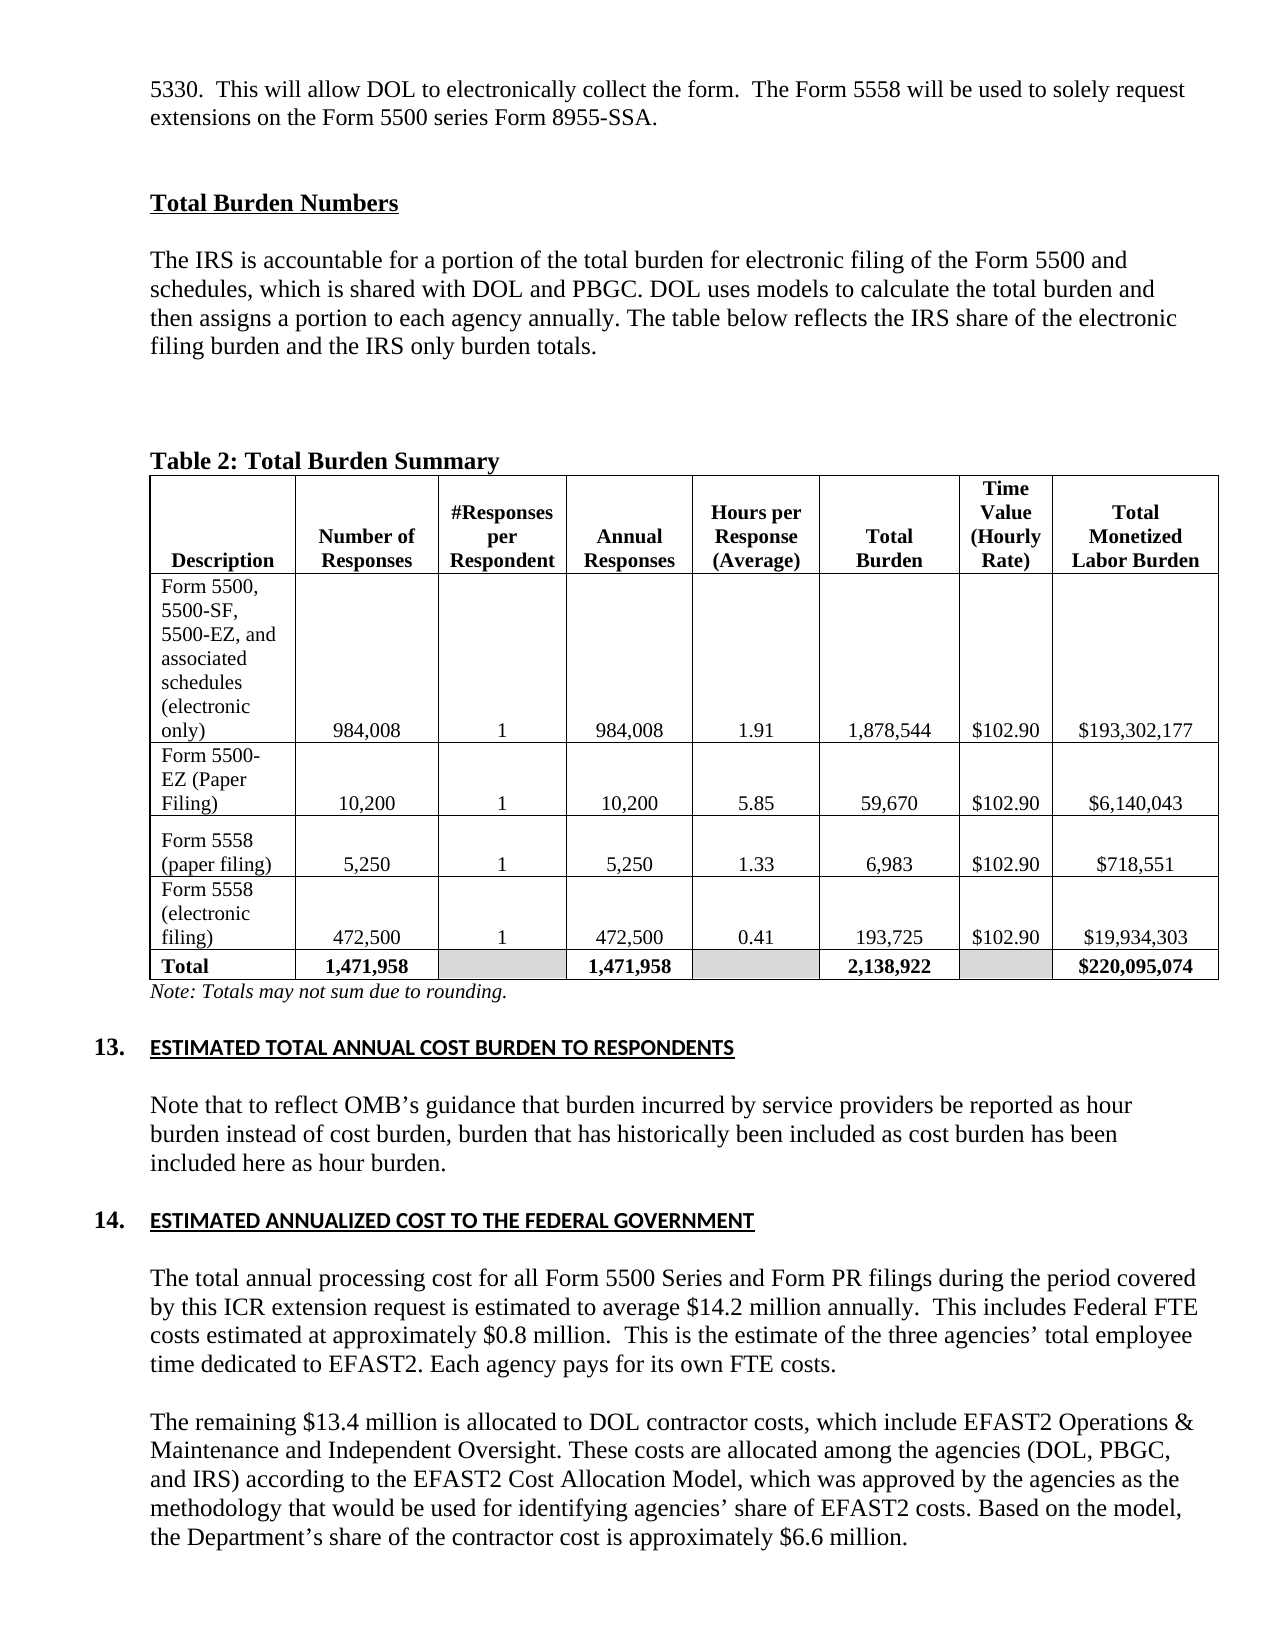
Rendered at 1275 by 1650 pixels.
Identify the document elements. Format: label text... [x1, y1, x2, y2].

table_cell 5.85 [693, 743, 819, 815]
table_cell $102.90 [960, 816, 1052, 876]
text Table 2: Total Burden Summary [150, 446, 1200, 475]
table_header Description [151, 476, 295, 572]
table_cell $102.90 [960, 574, 1052, 742]
table_cell Form 5558 (electronic filing) [151, 877, 295, 949]
table_cell $220,095,074 [1053, 950, 1218, 978]
table_header Total Monetized Labor Burden [1053, 476, 1218, 572]
table_cell $718,551 [1053, 816, 1218, 876]
table_cell Total [151, 950, 295, 978]
table_header Number of Responses [296, 476, 438, 572]
text ESTIMATED TOTAL ANNUAL COST BURDEN TO RESPONDENTS [94, 1032, 1200, 1061]
table_cell 0.41 [693, 877, 819, 949]
table_cell 5,250 [567, 816, 692, 876]
table_cell 472,500 [567, 877, 692, 949]
table_cell [960, 950, 1052, 978]
table_cell 472,500 [296, 877, 438, 949]
table_header Time Value (Hourly Rate) [960, 476, 1052, 572]
table_cell 1.91 [693, 574, 819, 742]
table_cell $193,302,177 [1053, 574, 1218, 742]
table_cell $6,140,043 [1053, 743, 1218, 815]
table_cell 1 [439, 816, 566, 876]
table_cell 1,471,958 [296, 950, 438, 978]
table_cell Form 5500, 5500-SF, 5500-EZ, and associated schedules (electronic only) [151, 574, 295, 742]
table_header Annual Responses [567, 476, 692, 572]
table_cell Form 5500-EZ (Paper Filing) [151, 743, 295, 815]
table_cell 1,471,958 [567, 950, 692, 978]
text The IRS is accountable for a portion of the total burden for electronic filing of the Form 5500 and schedules, which is shared with DOL and PBGC. DOL uses models to calculate the total burden and then assigns a portion to each agency annually. The table below reflects the IRS share of the electronic filing burden and the IRS only burden totals. [150, 245, 1200, 360]
table_cell 2,138,922 [820, 950, 959, 978]
text Note: Totals may not sum due to rounding. [75, 979, 1200, 1003]
table_cell 1 [439, 743, 566, 815]
text The total annual processing cost for all Form 5500 Series and Form PR filings during the period covered by this ICR extension request is estimated to average $14.2 million annually. This includes Federal FTE costs estimated at approximately $0.8 million. This is the estimate of the three agencies’ total employee time dedicated to EFAST2. Each agency pays for its own FTE costs. [150, 1263, 1200, 1378]
table_cell $102.90 [960, 877, 1052, 949]
table_cell 1 [439, 877, 566, 949]
table_cell $102.90 [960, 743, 1052, 815]
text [150, 75, 1200, 130]
table_cell 59,670 [820, 743, 959, 815]
table_header Hours per Response (Average) [693, 476, 819, 572]
table_cell Form 5558 (paper filing) [151, 816, 295, 876]
table_cell 10,200 [567, 743, 692, 815]
table_cell 984,008 [296, 574, 438, 742]
text ESTIMATED ANNUALIZED COST TO THE FEDERAL GOVERNMENT [94, 1205, 1200, 1234]
table_cell 984,008 [567, 574, 692, 742]
table_cell 10,200 [296, 743, 438, 815]
table_cell 6,983 [820, 816, 959, 876]
table_cell 193,725 [820, 877, 959, 949]
table_cell 1,878,544 [820, 574, 959, 742]
text The remaining $13.4 million is allocated to DOL contractor costs, which include EFAST2 Operations & Maintenance and Independent Oversight. These costs are allocated among the agencies (DOL, PBGC, and IRS) according to the EFAST2 Cost Allocation Model, which was approved by the agencies as the methodology that would be used for identifying agencies’ share of EFAST2 costs. Based on the model, the Department’s share of the contractor cost is approximately $6.6 million. [150, 1407, 1200, 1550]
text Note that to reflect OMB’s guidance that burden incurred by service providers be reported as hour burden instead of cost burden, burden that has historically been included as cost burden has been included here as hour burden. [150, 1090, 1200, 1176]
table_header Total Burden [820, 476, 959, 572]
table_cell [439, 950, 566, 978]
table_cell [693, 950, 819, 978]
table_cell 1.33 [693, 816, 819, 876]
table_cell 1 [439, 574, 566, 742]
table_cell $19,934,303 [1053, 877, 1218, 949]
text Total Burden Numbers [150, 188, 1200, 216]
table_cell 5,250 [296, 816, 438, 876]
table_header #Responses per Respondent [439, 476, 566, 572]
